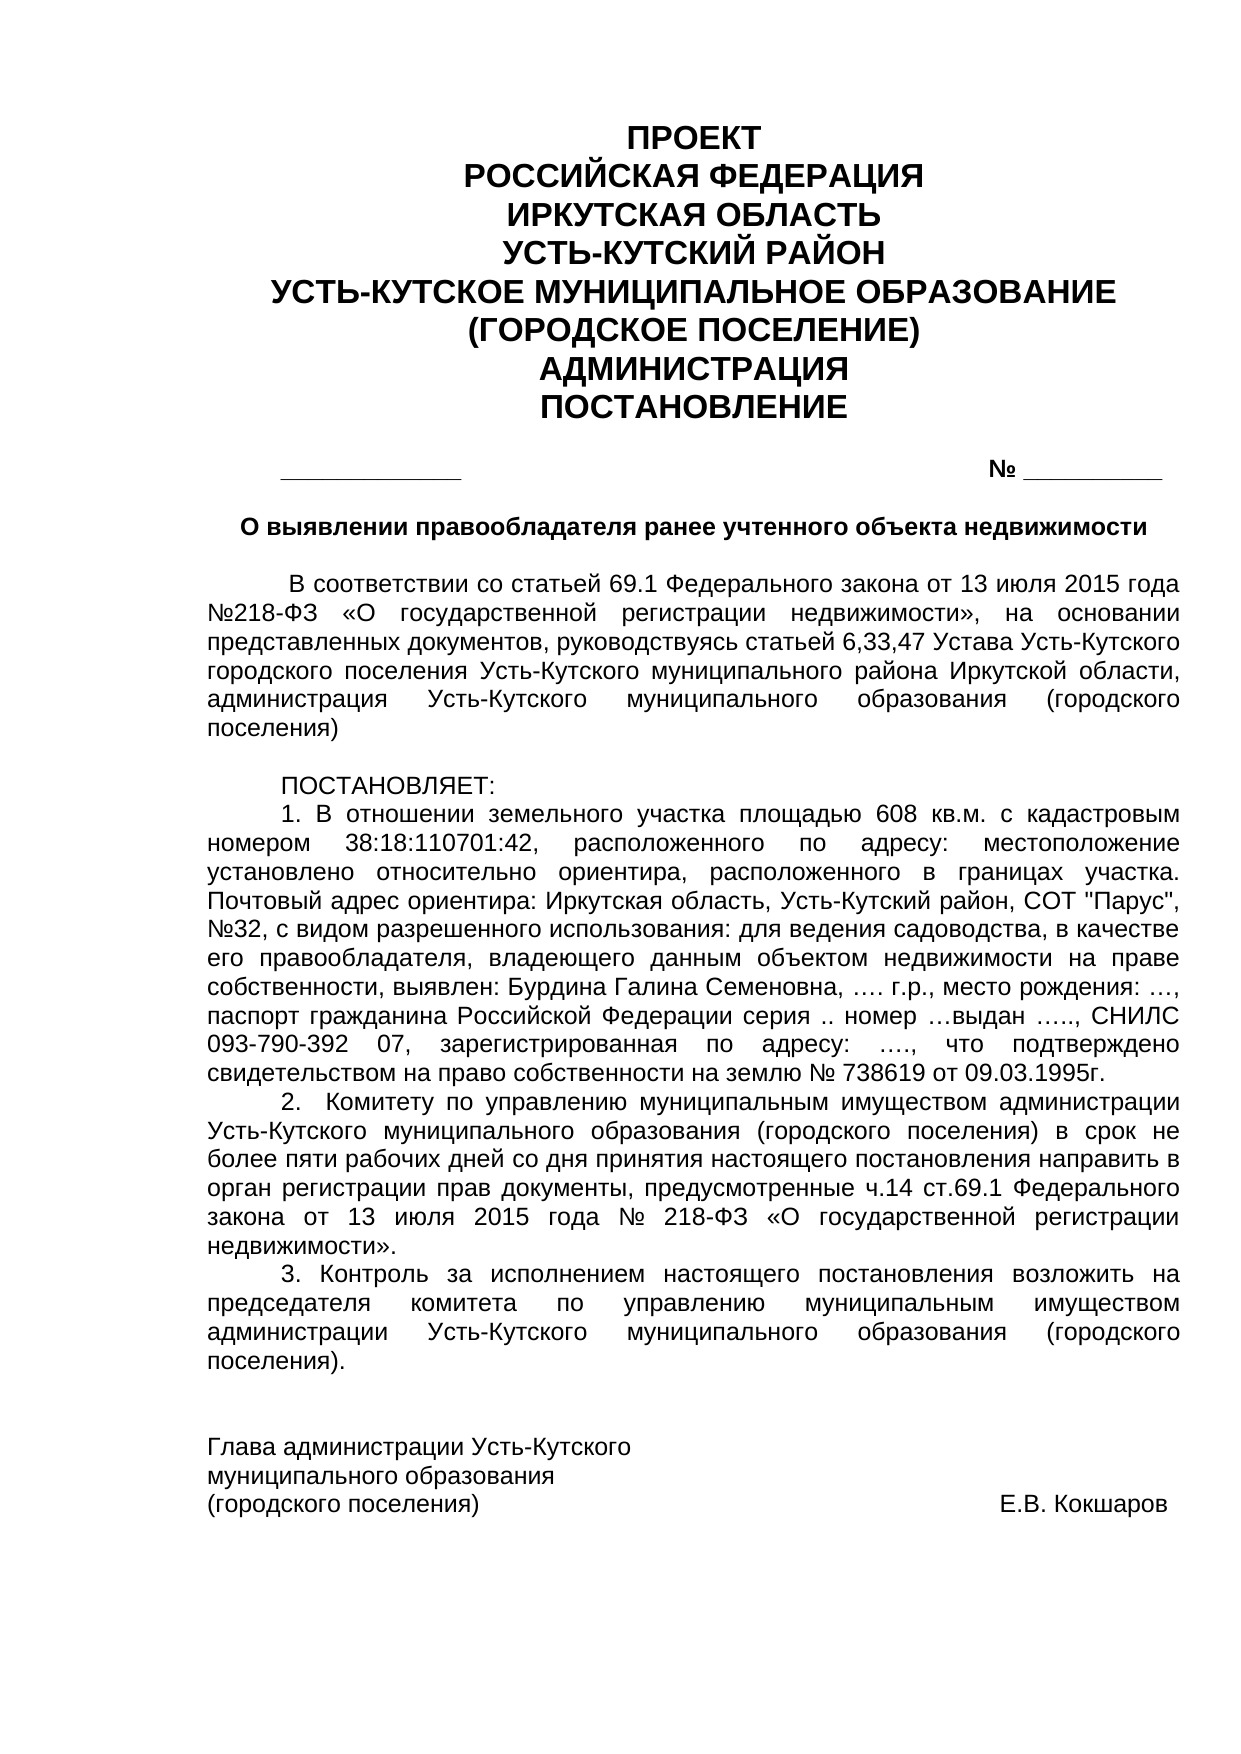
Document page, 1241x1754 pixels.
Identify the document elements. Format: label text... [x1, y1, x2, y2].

text (ГОРОДСКОЕ ПОСЕЛЕНИЕ) [207, 310, 1181, 349]
text 3. Контроль за исполнением настоящего постановления возложить на председателя комитета по управлению муниципальным имуществом администрации Усть-Кутского муниципального образования (городского поселения). [207, 1259, 1181, 1374]
text УСТЬ-КУТСКОЕ МУНИЦИПАЛЬНОЕ ОБРАЗОВАНИЕ [207, 272, 1181, 310]
text АДМИНИСТРАЦИЯ [207, 349, 1181, 387]
text ПОСТАНОВЛЕНИЕ [207, 387, 1181, 426]
text 2. Комитету по управлению муниципальным имуществом администрации Усть-Кутского муниципального образования (городского поселения) в срок не более пяти рабочих дней со дня принятия настоящего постановления направить в орган регистрации прав документы, предусмотренные ч.14 ст.69.1 Федерального закона от 13 июля 2015 года № 218-ФЗ «О государственной регистрации недвижимости». [207, 1087, 1181, 1259]
text муниципального образования [207, 1461, 1181, 1489]
text РОССИЙСКАЯ ФЕДЕРАЦИЯ [207, 157, 1181, 195]
text УСТЬ-КУТСКИЙ РАЙОН [207, 233, 1181, 272]
text ПРОЕКТ [207, 118, 1181, 157]
text 1. В отношении земельного участка площадью 608 кв.м. с кадастровым номером 38:18:110701:42, расположенного по адресу: местоположение установлено относительно ориентира, расположенного в границах участка. Почтовый адрес ориентира: Иркутская область, Усть-Кутский район, СОТ "Парус", №32, с видом разрешенного использования: для ведения садоводства, в качестве его правообладателя, владеющего данным объектом недвижимости на праве собственности, выявлен: Бурдина Галина Семеновна, …. г.р., место рождения: …, паспорт гражданина Российской Федерации серия .. номер …выдан ….., СНИЛС 093-790-392 07, зарегистрированная по адресу: …., что подтверждено свидетельством на право собственности на землю № 738619 от 09.03.1995г. [207, 799, 1181, 1087]
text _____________ № __________ [207, 454, 1181, 483]
text ПОСТАНОВЛЯЕТ: [207, 771, 1181, 799]
text В соответствии со статьей 69.1 Федерального закона от 13 июля 2015 года №218-ФЗ «О государственной регистрации недвижимости», на основании представленных документов, руководствуясь статьей 6,33,47 Устава Усть-Кутского городского поселения Усть-Кутского муниципального района Иркутской области, администрация Усть-Кутского муниципального образования (городского поселения) [207, 569, 1181, 742]
text (городского поселения) Е.В. Кокшаров [207, 1489, 1181, 1518]
text О выявлении правообладателя ранее учтенного объекта недвижимости [207, 512, 1181, 541]
text Глава администрации Усть-Кутского [207, 1432, 1181, 1461]
text ИРКУТСКАЯ ОБЛАСТЬ [207, 195, 1181, 233]
